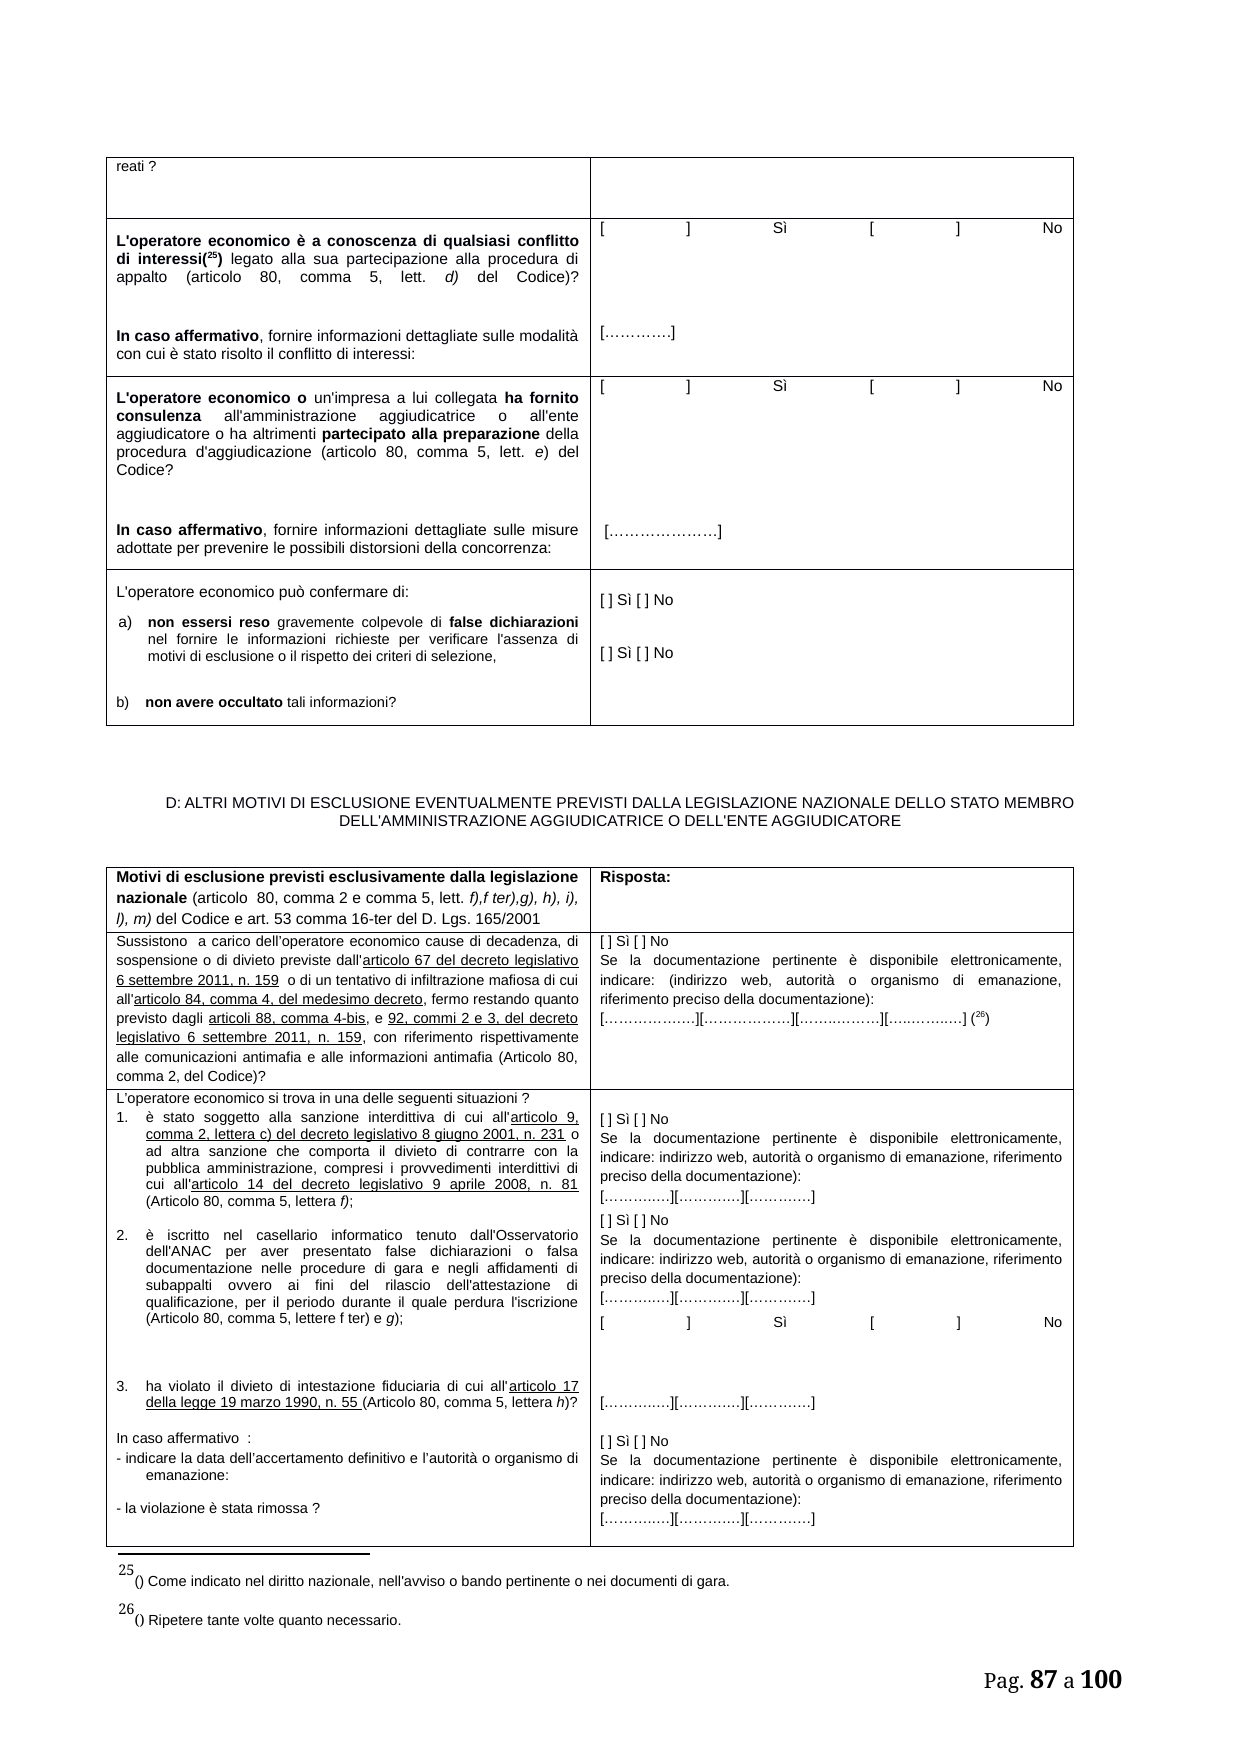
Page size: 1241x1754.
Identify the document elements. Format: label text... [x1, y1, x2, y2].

title D: Altri motivi di esclusione eventualmente previsti dalla legislazione nazionale dello Stato membro dell'amministrazione aggiudicatrice o dell'ente aggiudicatore [118, 793, 1122, 829]
table_cell [ ] Sì [ ] No […………………] [591, 377, 1073, 569]
table_cell L'operatore economico è a conoscenza di qualsiasi conflitto di interessi() legato alla sua partecipazione alla procedura di appalto (articolo 80, comma 5, lett. d) del Codice)? In caso affermativo, fornire informazioni dettagliate sulle modalità con cui è stato risolto il conflitto di interessi: [107, 219, 590, 376]
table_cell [107, 1090, 590, 1546]
table_cell L'operatore economico o un'impresa a lui collegata ha fornito consulenza all'amministrazione aggiudicatrice o all'ente aggiudicatore o ha altrimenti partecipato alla preparazione della procedura d'aggiudicazione (articolo 80, comma 5, lett. e) del Codice? In caso affermativo, fornire informazioni dettagliate sulle misure adottate per prevenire le possibili distorsioni della concorrenza: [107, 377, 590, 569]
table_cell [591, 1090, 1073, 1546]
table_cell L'operatore economico può confermare di: non essersi reso gravemente colpevole di false dichiarazioni nel fornire le informazioni richieste per verificare l'assenza di motivi di esclusione o il rispetto dei criteri di selezione, b) non avere occultato tali informazioni? [107, 570, 590, 724]
table_cell Sussistono a carico dell’operatore economico cause di decadenza, di sospensione o di divieto previste dall'articolo 67 del decreto legislativo 6 settembre 2011, n. 159 o di un tentativo di infiltrazione mafiosa di cui all'articolo 84, comma 4, del medesimo decreto, fermo restando quanto previsto dagli articoli 88, comma 4-bis, e 92, commi 2 e 3, del decreto legislativo 6 settembre 2011, n. 159, con riferimento rispettivamente alle comunicazioni antimafia e alle informazioni antimafia (Articolo 80, comma 2, del Codice)? [107, 933, 590, 1089]
table_cell [ ] Sì [ ] No [ ] Sì [ ] No [591, 570, 1073, 724]
table_header Motivi di esclusione previsti esclusivamente dalla legislazione nazionale (articolo 80, comma 2 e comma 5, lett. f),f ter),g), h), i), l), m) del Codice e art. 53 comma 16-ter del D. Lgs. 165/2001 [107, 868, 590, 932]
table_header Risposta: [591, 868, 1073, 932]
table_cell [ ] Sì [ ] No Se la documentazione pertinente è disponibile elettronicamente, indicare: (indirizzo web, autorità o organismo di emanazione, riferimento preciso della documentazione): […………….…][………………][……..………][…..……..…] () [591, 933, 1073, 1089]
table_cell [107, 158, 590, 218]
table_cell [ ] Sì [ ] No [………….] [591, 219, 1073, 376]
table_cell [591, 158, 1073, 218]
